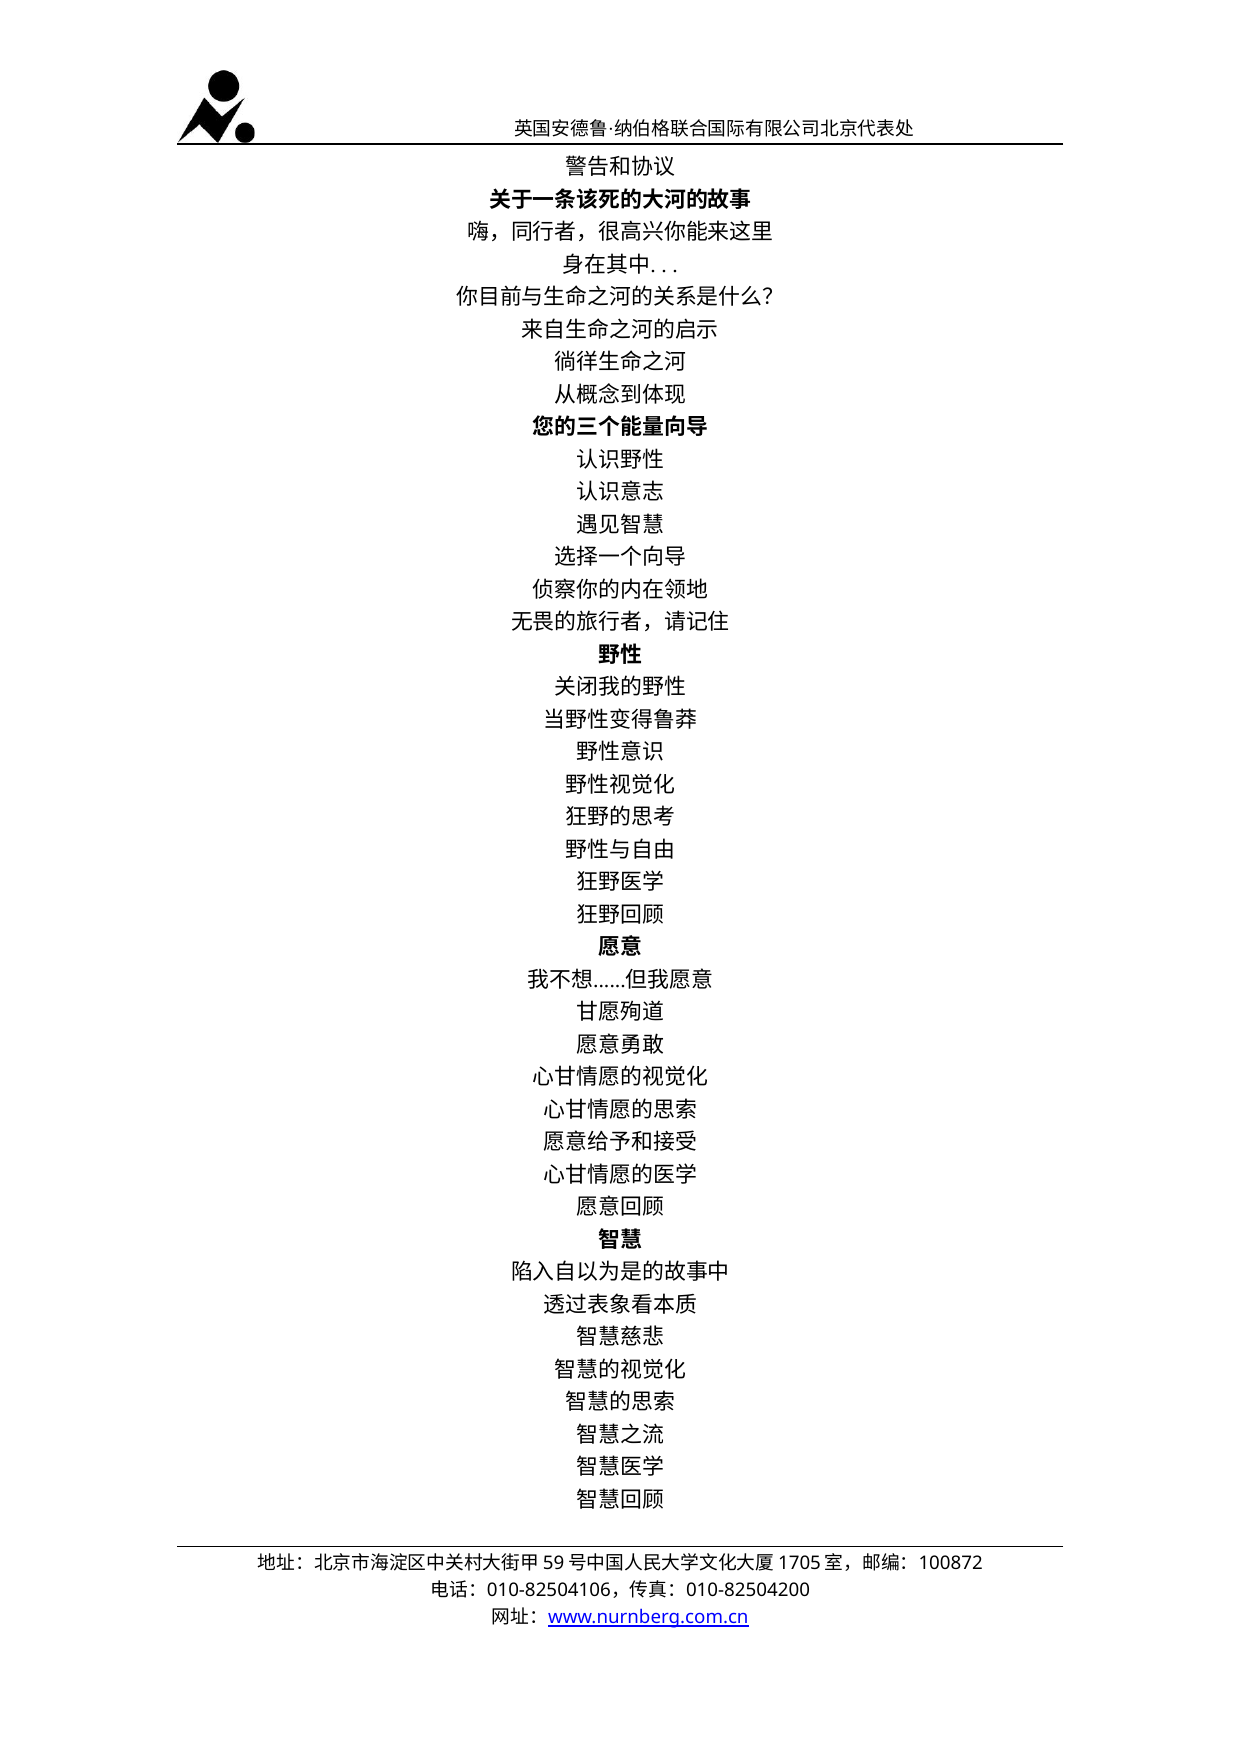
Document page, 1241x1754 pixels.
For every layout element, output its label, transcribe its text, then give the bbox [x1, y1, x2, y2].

text 徜徉生命之河 [177, 344, 1063, 376]
text 你目前与生命之河的关系是什么？ [177, 279, 1063, 311]
text 心甘情愿的医学 [177, 1156, 1063, 1189]
text 认识野性 [177, 441, 1063, 474]
text 野性与自由 [177, 831, 1063, 864]
text 智慧 [177, 1221, 1063, 1254]
text 侦察你的内在领地 [177, 571, 1063, 604]
text 智慧慈悲 [177, 1319, 1063, 1351]
text 陷入自以为是的故事中 [177, 1254, 1063, 1286]
text 心甘情愿的视觉化 [177, 1059, 1063, 1091]
text 狂野的思考 [177, 799, 1063, 831]
text 智慧医学 [177, 1449, 1063, 1481]
text 来自生命之河的启示 [177, 311, 1063, 344]
text 甘愿殉道 [177, 994, 1063, 1026]
text 我不想......但我愿意 [177, 961, 1063, 994]
text 关闭我的野性 [177, 669, 1063, 701]
text 身在其中. . . [177, 246, 1063, 279]
text 愿意给予和接受 [177, 1124, 1063, 1156]
text 狂野医学 [177, 864, 1063, 896]
text 愿意回顾 [177, 1189, 1063, 1221]
text 智慧的思索 [177, 1384, 1063, 1416]
picture [177, 70, 255, 143]
text 警告和协议 [177, 149, 1063, 181]
text 野性 [177, 636, 1063, 669]
text 认识意志 [177, 474, 1063, 506]
text 透过表象看本质 [177, 1286, 1063, 1319]
text 关于一条该死的大河的故事 [177, 181, 1063, 214]
text 遇见智慧 [177, 506, 1063, 539]
text 选择一个向导 [177, 539, 1063, 571]
text 当野性变得鲁莽 [177, 701, 1063, 734]
text 智慧回顾 [177, 1481, 1063, 1514]
text 您的三个能量向导 [177, 409, 1063, 441]
text 心甘情愿的思索 [177, 1091, 1063, 1124]
text 愿意勇敢 [177, 1026, 1063, 1059]
text 智慧的视觉化 [177, 1351, 1063, 1384]
text 嗨，同行者，很高兴你能来这里 [177, 214, 1063, 246]
text 智慧之流 [177, 1416, 1063, 1449]
text 野性视觉化 [177, 766, 1063, 799]
text 从概念到体现 [177, 376, 1063, 409]
text 野性意识 [177, 734, 1063, 766]
text 愿意 [177, 929, 1063, 961]
text 无畏的旅行者，请记住 [177, 604, 1063, 636]
text 狂野回顾 [177, 896, 1063, 929]
